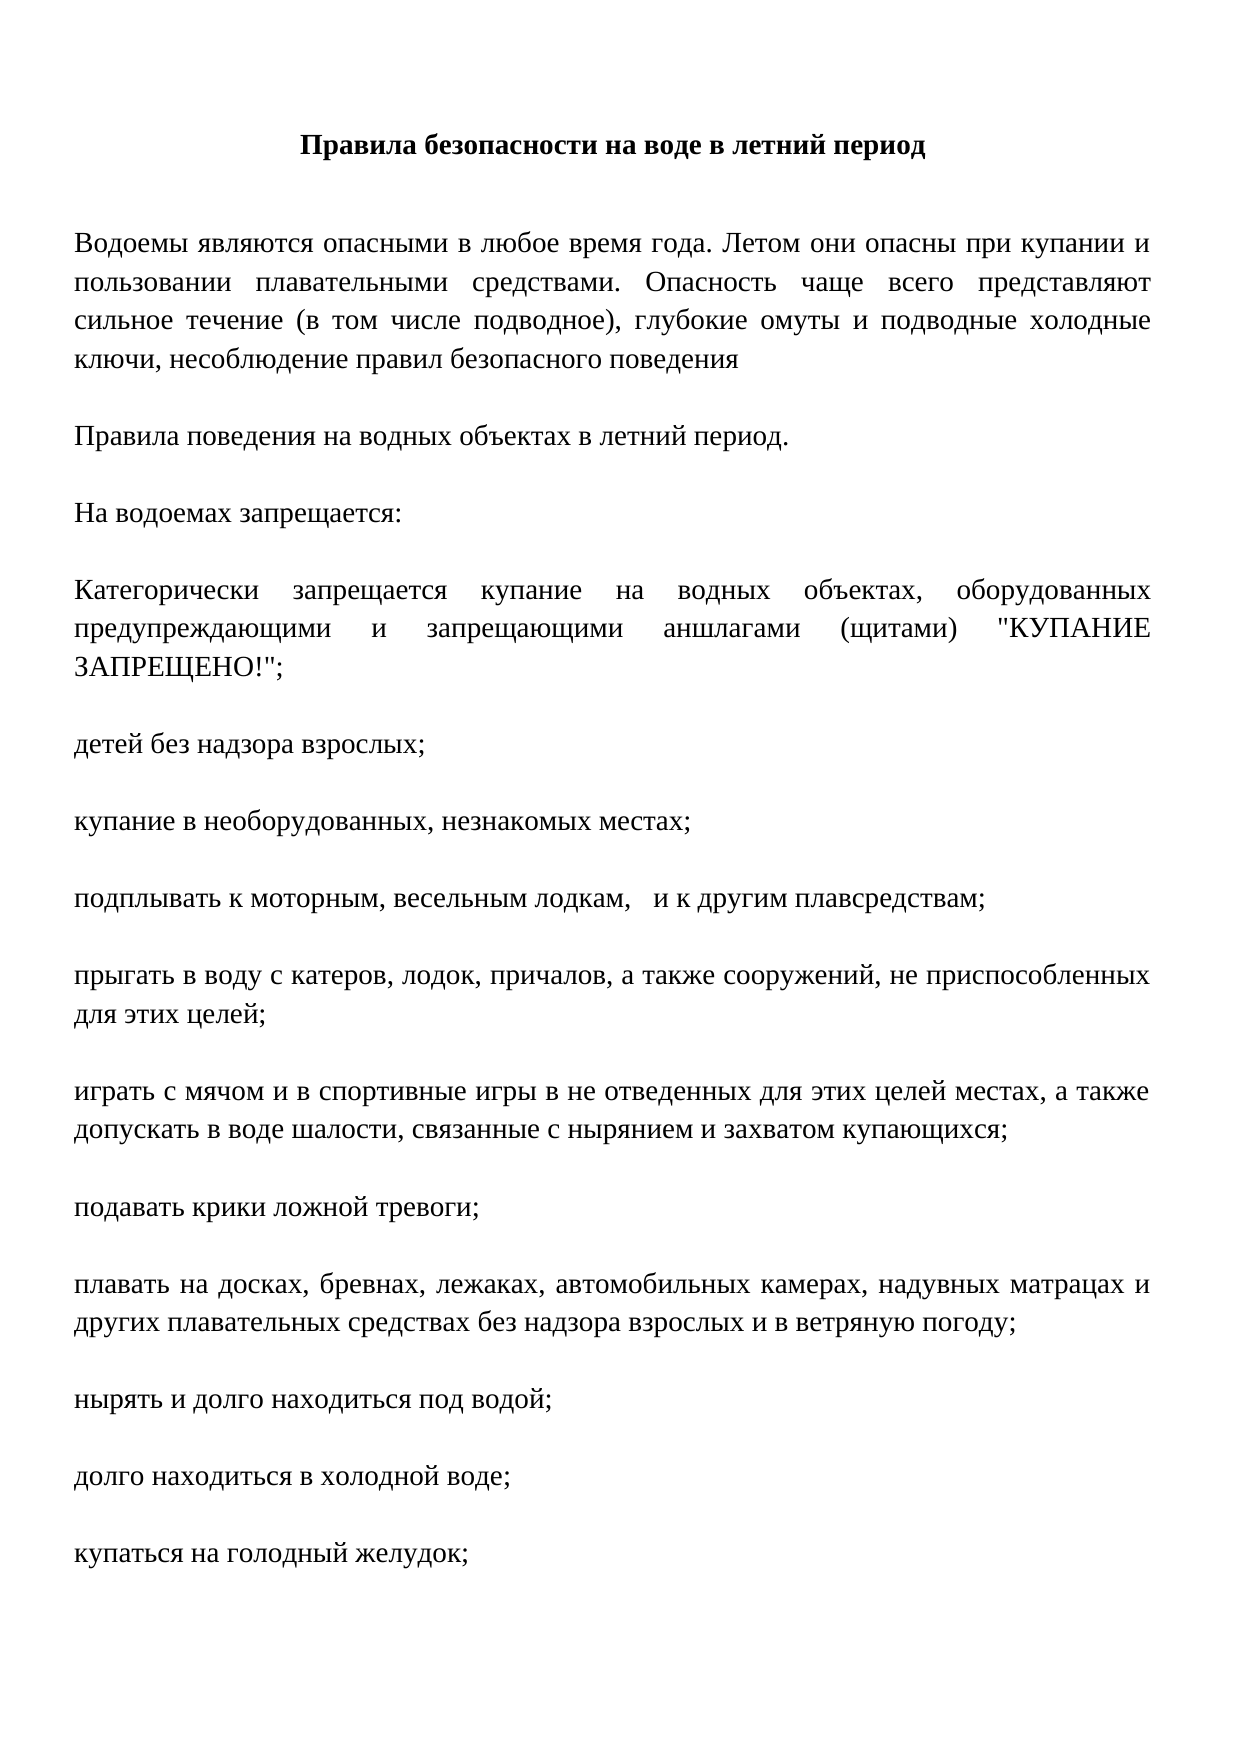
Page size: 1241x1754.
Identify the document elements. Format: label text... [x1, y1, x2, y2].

list Правила поведения на водных объектах в летний период. [74, 418, 1152, 451]
list прыгать в воду с катеров, лодок, причалов, а также сооружений, не приспособленных для этих целей; [74, 957, 1152, 1029]
list плавать на досках, бревнах, лежаках, автомобильных камерах, надувных матрацах и других плавательных средствах без надзора взрослых и в ветряную погоду; [74, 1266, 1152, 1338]
list На водоемах запрещается: [74, 495, 1152, 528]
list подавать крики ложной тревоги; [74, 1189, 1152, 1222]
list купание в необорудованных, незнакомых местах; [74, 803, 1152, 837]
list детей без надзора взрослых; [74, 726, 1152, 760]
list долго находиться в холодной воде; [74, 1458, 1152, 1492]
list Категорически запрещается купание на водных объектах, оборудованных предупреждающими и запрещающими аншлагами (щитами) "КУПАНИЕ ЗАПРЕЩЕНО!"; [74, 572, 1152, 683]
list играть с мячом и в спортивные игры в не отведенных для этих целей местах, а также допускать в воде шалости, связанные с нырянием и захватом купающихся; [74, 1073, 1152, 1145]
list подплывать к моторным, весельным лодкам, и к другим плавсредствам; [74, 880, 1152, 914]
list купаться на голодный желудок; [74, 1536, 1152, 1569]
list нырять и долго находиться под водой; [74, 1381, 1152, 1415]
list Водоемы являются опасными в любое время года. Летом они опасны при купании и пользовании плавательными средствами. Опасность чаще всего представляют сильное течение (в том числе подводное), глубокие омуты и подводные холодные ключи, несоблюдение правил безопасного поведения [74, 225, 1152, 374]
text Правила безопасности на воде в летний период [74, 127, 1152, 161]
